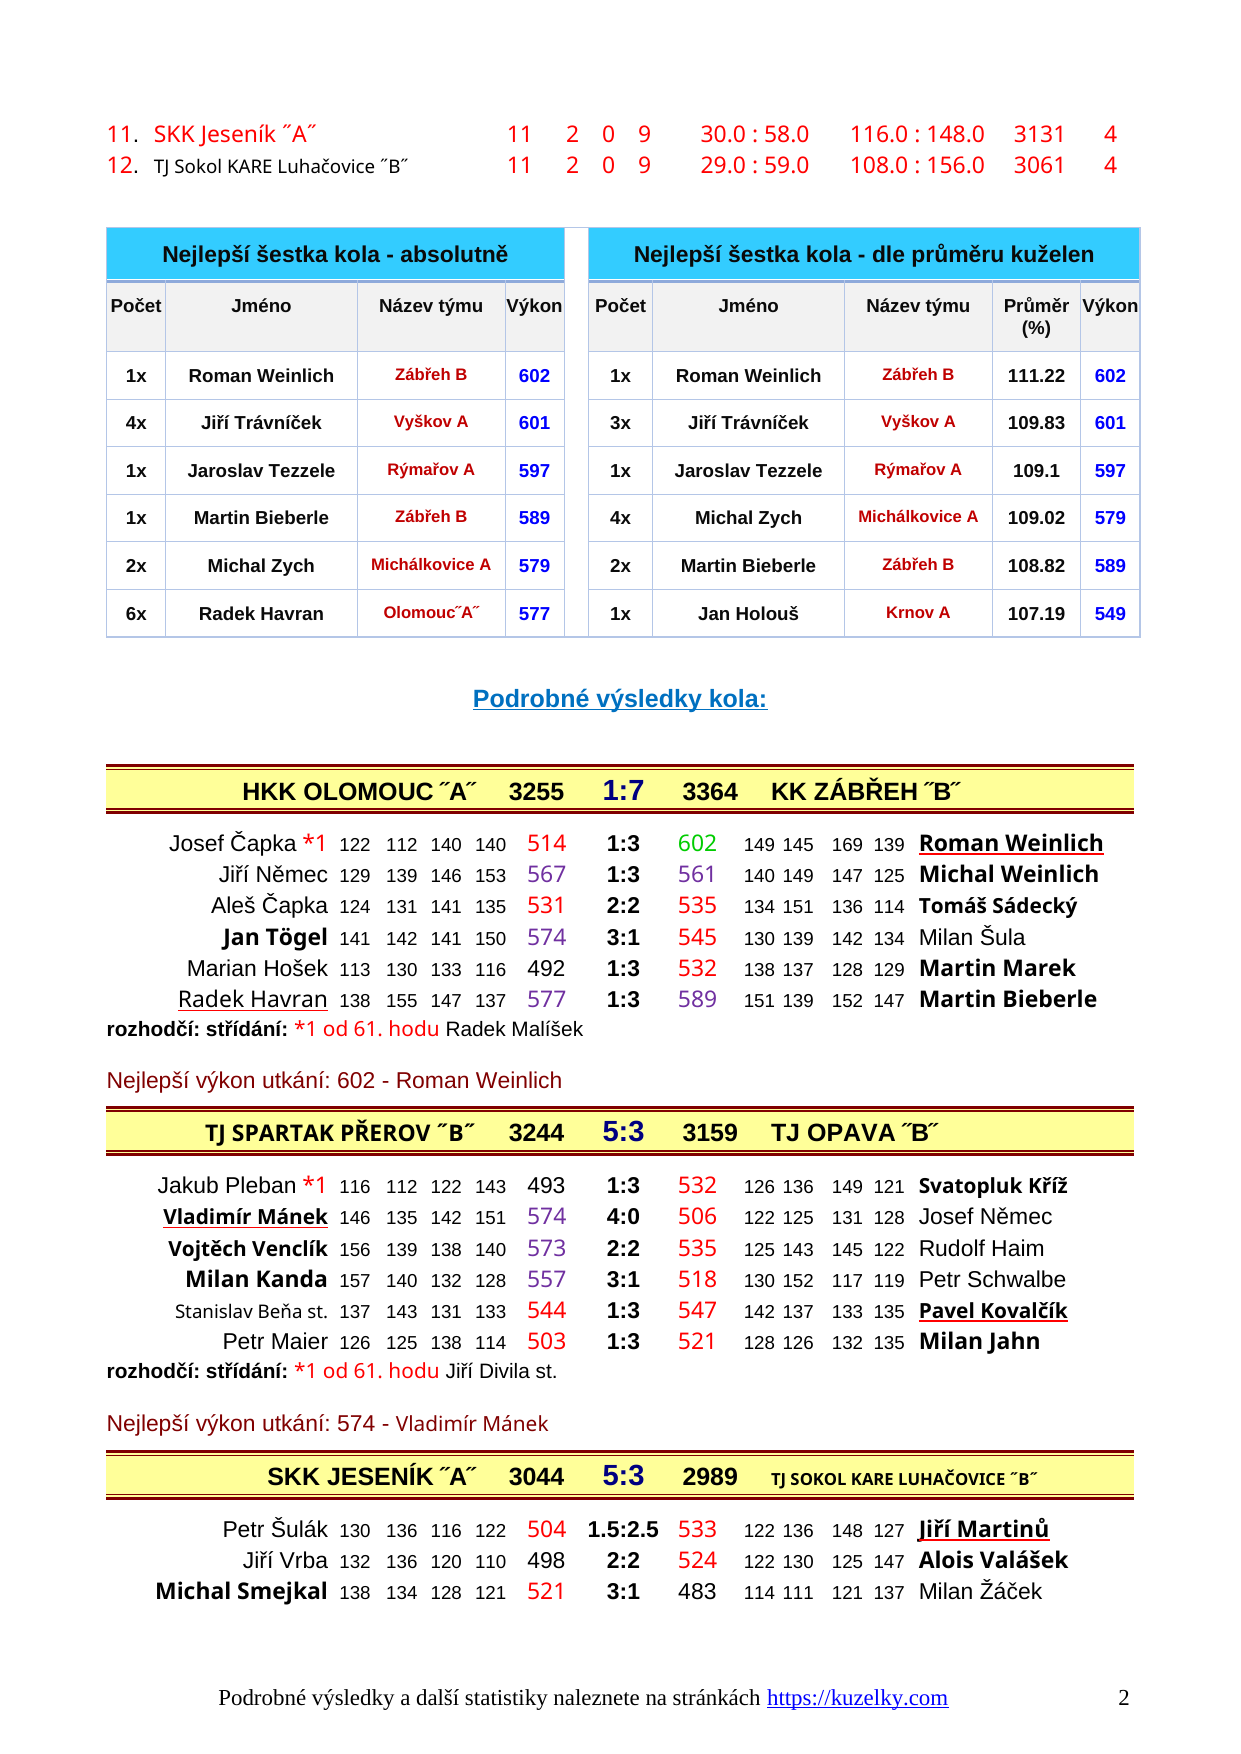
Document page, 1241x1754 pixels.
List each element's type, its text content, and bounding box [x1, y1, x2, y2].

text TJ Spartak Přerov ˝B˝ 3244 5:3 3159 TJ Opava ˝B˝ [106, 1112, 1134, 1150]
table_cell 601 [506, 400, 564, 446]
text Vladimír Mánek 146 135 142 151 574 4:0 506 122 125 131 128 Josef Němec [106, 1200, 1134, 1231]
table_cell 4x [107, 400, 165, 446]
text Petr Šulák 130 136 116 122 504 1.5:2.5 533 122 136 148 127 Jiří Martinů [106, 1512, 1134, 1544]
table_cell Výkon [506, 283, 564, 351]
table_cell 2x [107, 542, 165, 589]
table_cell 109.83 [993, 400, 1080, 446]
table_cell Zábřeh B [845, 542, 992, 589]
table_cell 601 [1081, 400, 1139, 446]
table_cell 2x [589, 542, 652, 589]
table_cell 109.1 [993, 447, 1080, 494]
text Nejlepší výkon utkání: 602 - Roman Weinlich [106, 1067, 1134, 1093]
text Stanislav Beňa st. 137 143 131 133 544 1:3 547 142 137 133 135 Pavel Kovalčík [106, 1294, 1134, 1325]
table_cell 108.82 [993, 542, 1080, 589]
text Aleš Čapka 124 131 141 135 531 2:2 535 134 151 136 114 Tomáš Sádecký [106, 889, 1134, 921]
text Jiří Němec 129 139 146 153 567 1:3 561 140 149 147 125 Michal Weinlich [106, 858, 1134, 889]
text 11. SKK Jeseník ˝A˝ 11 2 0 9 30.0 : 58.0 116.0 : 148.0 3131 4 [106, 118, 1134, 149]
table_cell 602 [506, 352, 564, 398]
table_cell 579 [506, 542, 564, 589]
table_cell 579 [1081, 495, 1139, 541]
table_cell Jiří Trávníček [166, 400, 357, 446]
text Jan Tögel 141 142 141 150 574 3:1 545 130 139 142 134 Milan Šula [106, 921, 1134, 952]
table_cell Michálkovice A [358, 542, 505, 589]
table_cell 602 [1081, 352, 1139, 398]
table_cell Jan Holouš [653, 590, 844, 636]
table_cell Počet [589, 283, 652, 351]
table_cell 1x [589, 447, 652, 494]
text Nejlepší výkon utkání: 574 - Vladimír Mánek [106, 1409, 1134, 1437]
table_cell Martin Bieberle [166, 495, 357, 541]
text rozhodčí: střídání: *1 od 61. hodu Radek Malíšek [106, 1014, 1134, 1043]
text Jiří Vrba 132 136 120 110 498 2:2 524 122 130 125 147 Alois Valášek [106, 1544, 1134, 1575]
text Vojtěch Venclík 156 139 138 140 573 2:2 535 125 143 145 122 Rudolf Haim [106, 1231, 1134, 1263]
table_cell 107.19 [993, 590, 1080, 636]
text Josef Čapka *1 122 112 140 140 514 1:3 602 149 145 169 139 Roman Weinlich [106, 827, 1134, 858]
table_cell Průměr (%) [993, 283, 1080, 351]
table_cell 577 [506, 590, 564, 636]
table_cell 589 [1081, 542, 1139, 589]
table_header Nejlepší šestka kola - dle průměru kuželen [589, 228, 1139, 279]
table_cell 109.02 [993, 495, 1080, 541]
table_cell Zábřeh B [358, 352, 505, 398]
table_cell Jméno [166, 283, 357, 351]
table_cell Olomouc˝A˝ [358, 590, 505, 636]
table_cell Rýmařov A [358, 447, 505, 494]
table_cell 589 [506, 495, 564, 541]
table_header [565, 228, 588, 636]
table_cell 1x [107, 352, 165, 398]
table_cell Radek Havran [166, 590, 357, 636]
table_header Nejlepší šestka kola - absolutně [107, 228, 564, 279]
table_cell 1x [107, 495, 165, 541]
table_cell Jiří Trávníček [653, 400, 844, 446]
text Michal Smejkal 138 134 128 121 521 3:1 483 114 111 121 137 Milan Žáček [106, 1575, 1134, 1606]
table_cell 1x [589, 352, 652, 398]
text Radek Havran 138 155 147 137 577 1:3 589 151 139 152 147 Martin Bieberle [106, 983, 1134, 1014]
text rozhodčí: střídání: *1 od 61. hodu Jiří Divila st. [106, 1356, 1134, 1385]
table_cell Název týmu [845, 283, 992, 351]
table_cell Vyškov A [358, 400, 505, 446]
table_cell 549 [1081, 590, 1139, 636]
table_cell Krnov A [845, 590, 992, 636]
table_cell Roman Weinlich [653, 352, 844, 398]
table_cell Výkon [1081, 283, 1139, 351]
table_cell Martin Bieberle [653, 542, 844, 589]
text Jakub Pleban *1 116 112 122 143 493 1:3 532 126 136 149 121 Svatopluk Kříž [106, 1169, 1134, 1200]
table_cell Rýmařov A [845, 447, 992, 494]
table_cell 597 [1081, 447, 1139, 494]
table_cell 6x [107, 590, 165, 636]
table_cell 4x [589, 495, 652, 541]
table_cell Jméno [653, 283, 844, 351]
text Milan Kanda 157 140 132 128 557 3:1 518 130 152 117 119 Petr Schwalbe [106, 1263, 1134, 1294]
table_cell Roman Weinlich [166, 352, 357, 398]
table_cell Zábřeh B [845, 352, 992, 398]
table_cell 111.22 [993, 352, 1080, 398]
table_cell Počet [107, 283, 165, 351]
text Podrobné výsledky kola: [94, 684, 1145, 713]
table_cell Jaroslav Tezzele [653, 447, 844, 494]
table_cell 597 [506, 447, 564, 494]
table_cell Název týmu [358, 283, 505, 351]
table_cell Michal Zych [653, 495, 844, 541]
text HKK Olomouc ˝A˝ 3255 1:7 3364 KK Zábřeh ˝B˝ [106, 770, 1134, 808]
table_cell 1x [589, 590, 652, 636]
table_cell Michal Zych [166, 542, 357, 589]
table_cell Jaroslav Tezzele [166, 447, 357, 494]
table_cell Michálkovice A [845, 495, 992, 541]
table_cell Vyškov A [845, 400, 992, 446]
text SKK Jeseník ˝A˝ 3044 5:3 2989 TJ Sokol KARE Luhačovice ˝B˝ [106, 1456, 1134, 1494]
table_cell Zábřeh B [358, 495, 505, 541]
table_cell 3x [589, 400, 652, 446]
text Petr Maier 126 125 138 114 503 1:3 521 128 126 132 135 Milan Jahn [106, 1325, 1134, 1356]
text 12. TJ Sokol KARE Luhačovice ˝B˝ 11 2 0 9 29.0 : 59.0 108.0 : 156.0 3061 4 [106, 149, 1134, 181]
table_cell 1x [107, 447, 165, 494]
text Marian Hošek 113 130 133 116 492 1:3 532 138 137 128 129 Martin Marek [106, 952, 1134, 983]
